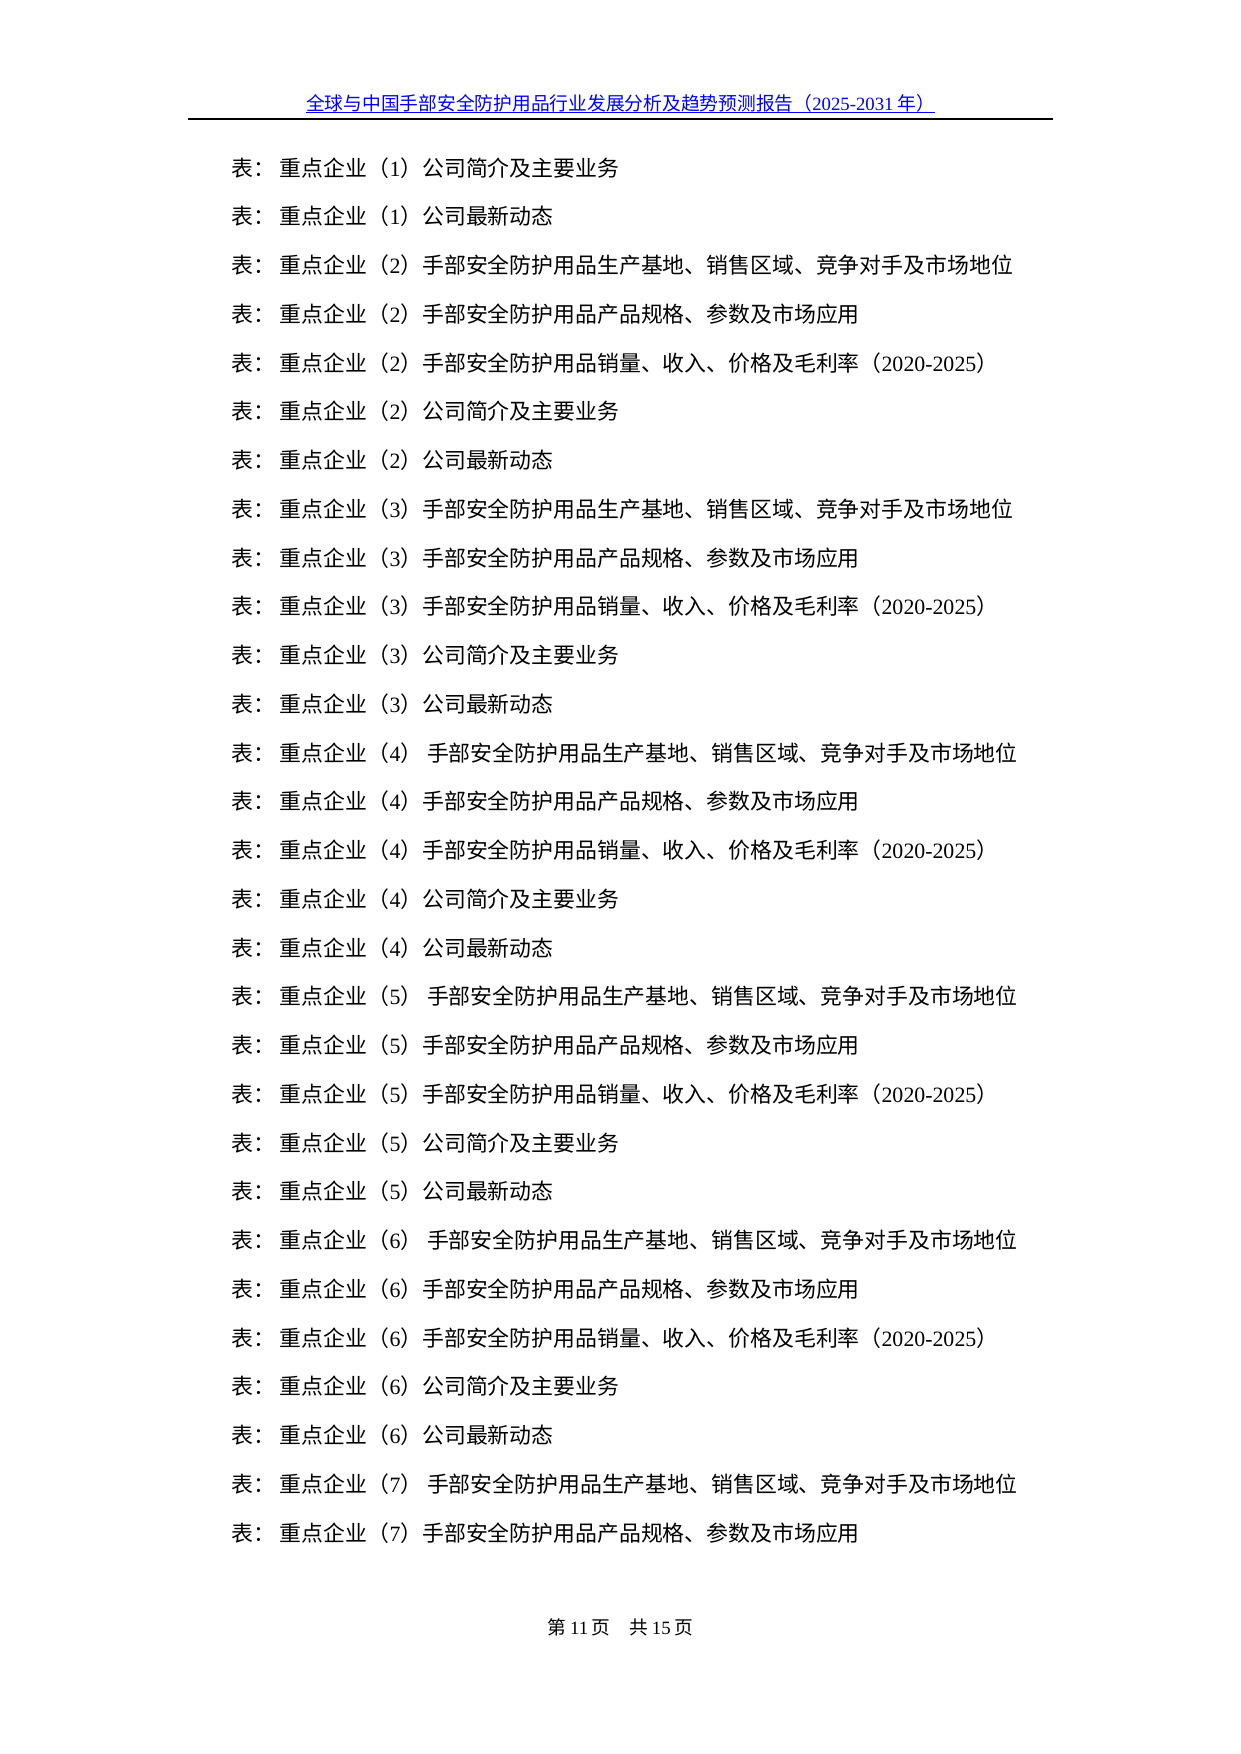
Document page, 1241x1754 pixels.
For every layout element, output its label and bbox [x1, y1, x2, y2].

text [187, 150, 1053, 1548]
